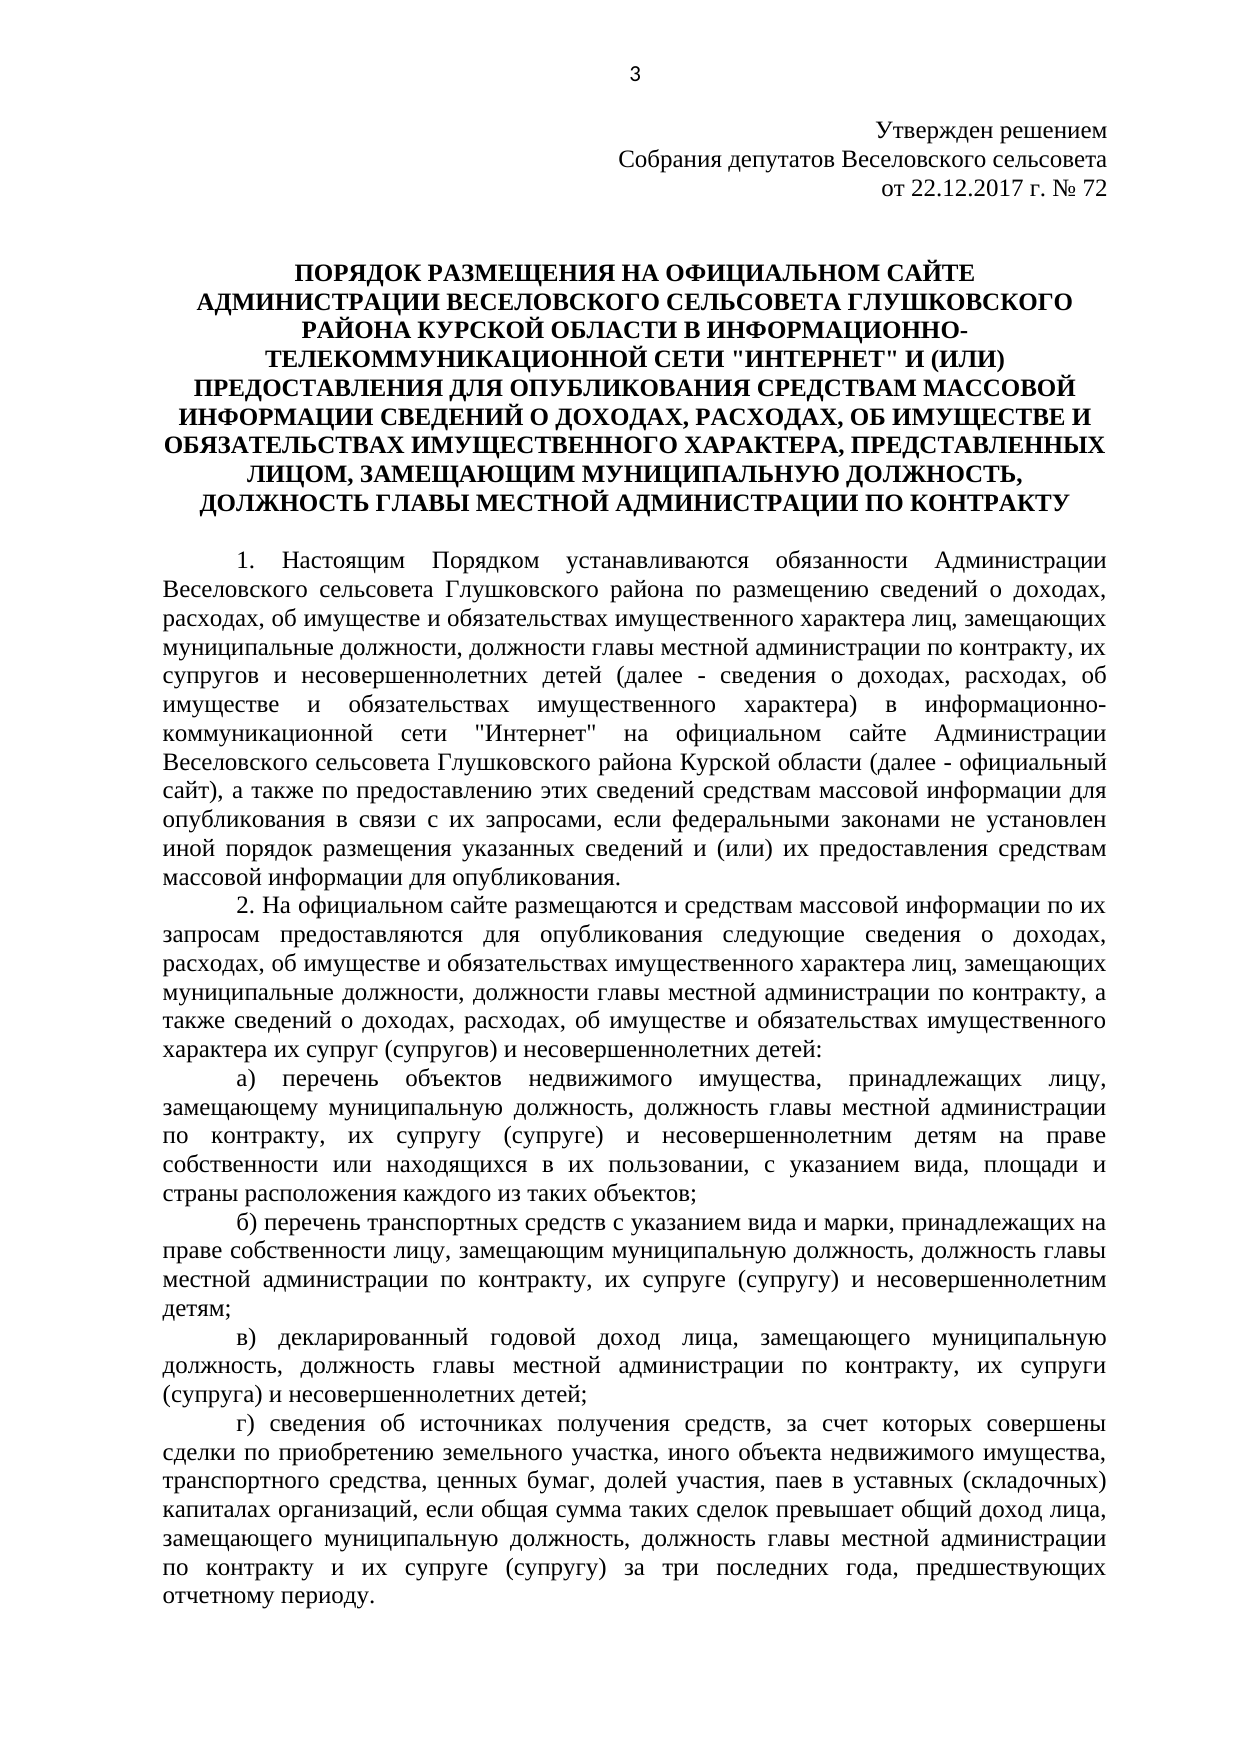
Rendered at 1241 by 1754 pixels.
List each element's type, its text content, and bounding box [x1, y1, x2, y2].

text в) декларированный годовой доход лица, замещающего муниципальную должность, должность главы местной администрации по контракту, их супруги (супруга) и несовершеннолетних детей; [162, 1322, 1107, 1408]
text г) сведения об источниках получения средств, за счет которых совершены сделки по приобретению земельного участка, иного объекта недвижимого имущества, транспортного средства, ценных бумаг, долей участия, паев в уставных (складочных) капиталах организаций, если общая сумма таких сделок превышает общий доход лица, замещающего муниципальную должность, должность главы местной администрации по контракту и их супруге (супругу) за три последних года, предшествующих отчетному периоду. [162, 1408, 1107, 1609]
text от 22.12.2017 г. № 72 [162, 173, 1107, 201]
text Собрания депутатов Веселовского сельсовета [162, 144, 1107, 173]
text а) перечень объектов недвижимого имущества, принадлежащих лицу, замещающему муниципальную должность, должность главы местной администрации по контракту, их супругу (супруге) и несовершеннолетним детям на праве собственности или находящихся в их пользовании, с указанием вида, площади и страны расположения каждого из таких объектов; [162, 1063, 1107, 1207]
title ПОРЯДОК РАЗМЕЩЕНИЯ НА ОФИЦИАЛЬНОМ САЙТЕ [162, 258, 1107, 287]
text Утвержден решением [162, 115, 1107, 144]
text 1. Настоящим Порядком устанавливаются обязанности Администрации Веселовского сельсовета Глушковского района по размещению сведений о доходах, расходах, об имуществе и обязательствах имущественного характера лиц, замещающих муниципальные должности, должности главы местной администрации по контракту, их супругов и несовершеннолетних детей (далее - сведения о доходах, расходах, об имуществе и обязательствах имущественного характера) в информационно-коммуникационной сети "Интернет" на официальном сайте Администрации Веселовского сельсовета Глушковского района Курской области (далее - официальный сайт), а также по предоставлению этих сведений средствам массовой информации для опубликования в связи с их запросами, если федеральными законами не установлен иной порядок размещения указанных сведений и (или) их предоставления средствам массовой информации для опубликования. [162, 546, 1107, 891]
text 2. На официальном сайте размещаются и средствам массовой информации по их запросам предоставляются для опубликования следующие сведения о доходах, расходах, об имуществе и обязательствах имущественного характера лиц, замещающих муниципальные должности, должности главы местной администрации по контракту, а также сведений о доходах, расходах, об имуществе и обязательствах имущественного характера их супруг (супругов) и несовершеннолетних детей: [162, 891, 1107, 1063]
text б) перечень транспортных средств с указанием вида и марки, принадлежащих на праве собственности лицу, замещающим муниципальную должность, должность главы местной администрации по контракту, их супруге (супругу) и несовершеннолетним детям; [162, 1207, 1107, 1322]
title АДМИНИСТРАЦИИ ВЕСЕЛОВСКОГО СЕЛЬСОВЕТА ГЛУШКОВСКОГО РАЙОНА КУРСКОЙ ОБЛАСТИ В ИНФОРМАЦИОННО-ТЕЛЕКОММУНИКАЦИОННОЙ СЕТИ "ИНТЕРНЕТ" И (ИЛИ) ПРЕДОСТАВЛЕНИЯ ДЛЯ ОПУБЛИКОВАНИЯ СРЕДСТВАМ МАССОВОЙ ИНФОРМАЦИИ СВЕДЕНИЙ О ДОХОДАХ, РАСХОДАХ, ОБ ИМУЩЕСТВЕ И ОБЯЗАТЕЛЬСТВАХ ИМУЩЕСТВЕННОГО ХАРАКТЕРА, ПРЕДСТАВЛЕННЫХ ЛИЦОМ, ЗАМЕЩАЮЩИМ МУНИЦИПАЛЬНУЮ ДОЛЖНОСТЬ, ДОЛЖНОСТЬ ГЛАВЫ МЕСТНОЙ АДМИНИСТРАЦИИ ПО КОНТРАКТУ [162, 287, 1107, 517]
